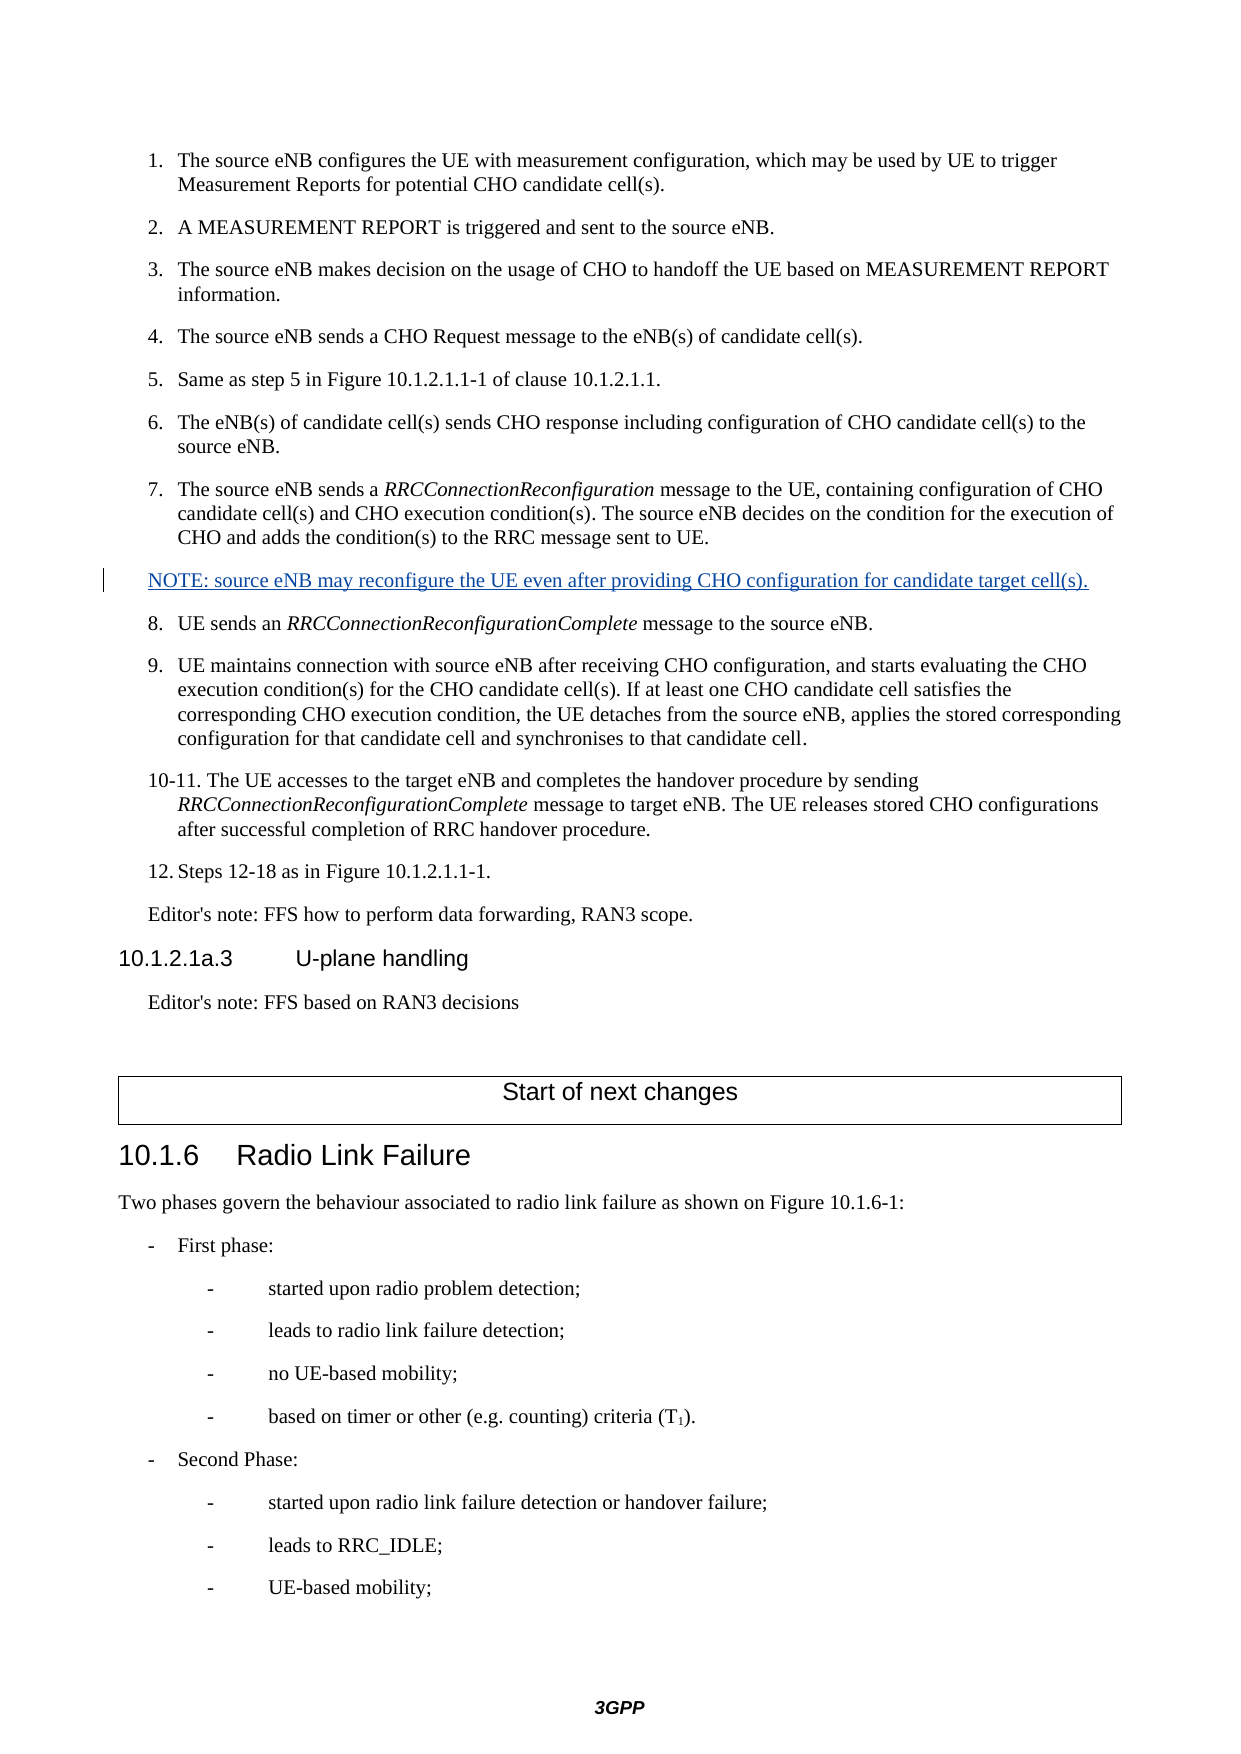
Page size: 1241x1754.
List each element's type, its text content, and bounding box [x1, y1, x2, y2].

text 4. The source eNB sends a CHO Request message to the eNB(s) of candidate cell(s). [148, 324, 1122, 348]
text 2. A MEASUREMENT REPORT is triggered and sent to the source eNB. [148, 214, 1122, 239]
text - started upon radio link failure detection or handover failure; [207, 1490, 1122, 1514]
text - Second Phase: [148, 1447, 1122, 1471]
text Editor's note: FFS how to perform data forwarding, RAN3 scope. [148, 902, 1122, 926]
text Two phases govern the behaviour associated to radio link failure as shown on Figure 10.1.6-1: [118, 1190, 1122, 1214]
subtitle 10.1.2.1a.3 U-plane handling [118, 945, 1122, 971]
text 3. The source eNB makes decision on the usage of CHO to handoff the UE based on MEASUREMENT REPORT information. [148, 257, 1122, 306]
text 8. UE sends an RRCConnectionReconfigurationComplete message to the source eNB. [148, 611, 1122, 634]
text 7. The source eNB sends a RRCConnectionReconfiguration message to the UE, containing configuration of CHO candidate cell(s) and CHO execution condition(s). The source eNB decides on the condition for the execution of CHO and adds the condition(s) to the RRC message sent to UE. [148, 477, 1122, 549]
text 5. Same as step 5 in Figure 10.1.2.1.1-1 of clause 10.1.2.1.1. [148, 367, 1122, 391]
table_header Start of next changes [119, 1077, 1121, 1124]
text - First phase: [148, 1233, 1122, 1257]
text - based on timer or other (e.g. counting) criteria (T1). [207, 1404, 1122, 1428]
text - leads to radio link failure detection; [207, 1318, 1122, 1342]
text - UE-based mobility; [207, 1575, 1122, 1599]
text - leads to RRC_IDLE; [207, 1532, 1122, 1557]
text 12. Steps 12-18 as in Figure 10.1.2.1.1-1. [148, 859, 1122, 883]
text - started upon radio problem detection; [207, 1276, 1122, 1300]
text 9. UE maintains connection with source eNB after receiving CHO configuration, and starts evaluating the CHO execution condition(s) for the CHO candidate cell(s). If at least one CHO candidate cell satisfies the corresponding CHO execution condition, the UE detaches from the source eNB, applies the stored corresponding configuration for that candidate cell and synchronises to that candidate cell. [148, 653, 1122, 749]
text Editor's note: FFS based on RAN3 decisions [148, 990, 1122, 1014]
text 1. The source eNB configures the UE with measurement configuration, which may be used by UE to trigger Measurement Reports for potential CHO candidate cell(s). [148, 148, 1122, 196]
subtitle 10.1.6 Radio Link Failure [118, 1138, 1122, 1171]
text - no UE-based mobility; [207, 1361, 1122, 1385]
text 10-11. The UE accesses to the target eNB and completes the handover procedure by sending RRCConnectionReconfigurationComplete message to target eNB. The UE releases stored CHO configurations after successful completion of RRC handover procedure. [148, 768, 1122, 841]
text 6. The eNB(s) of candidate cell(s) sends CHO response including configuration of CHO candidate cell(s) to the source eNB. [148, 410, 1122, 458]
